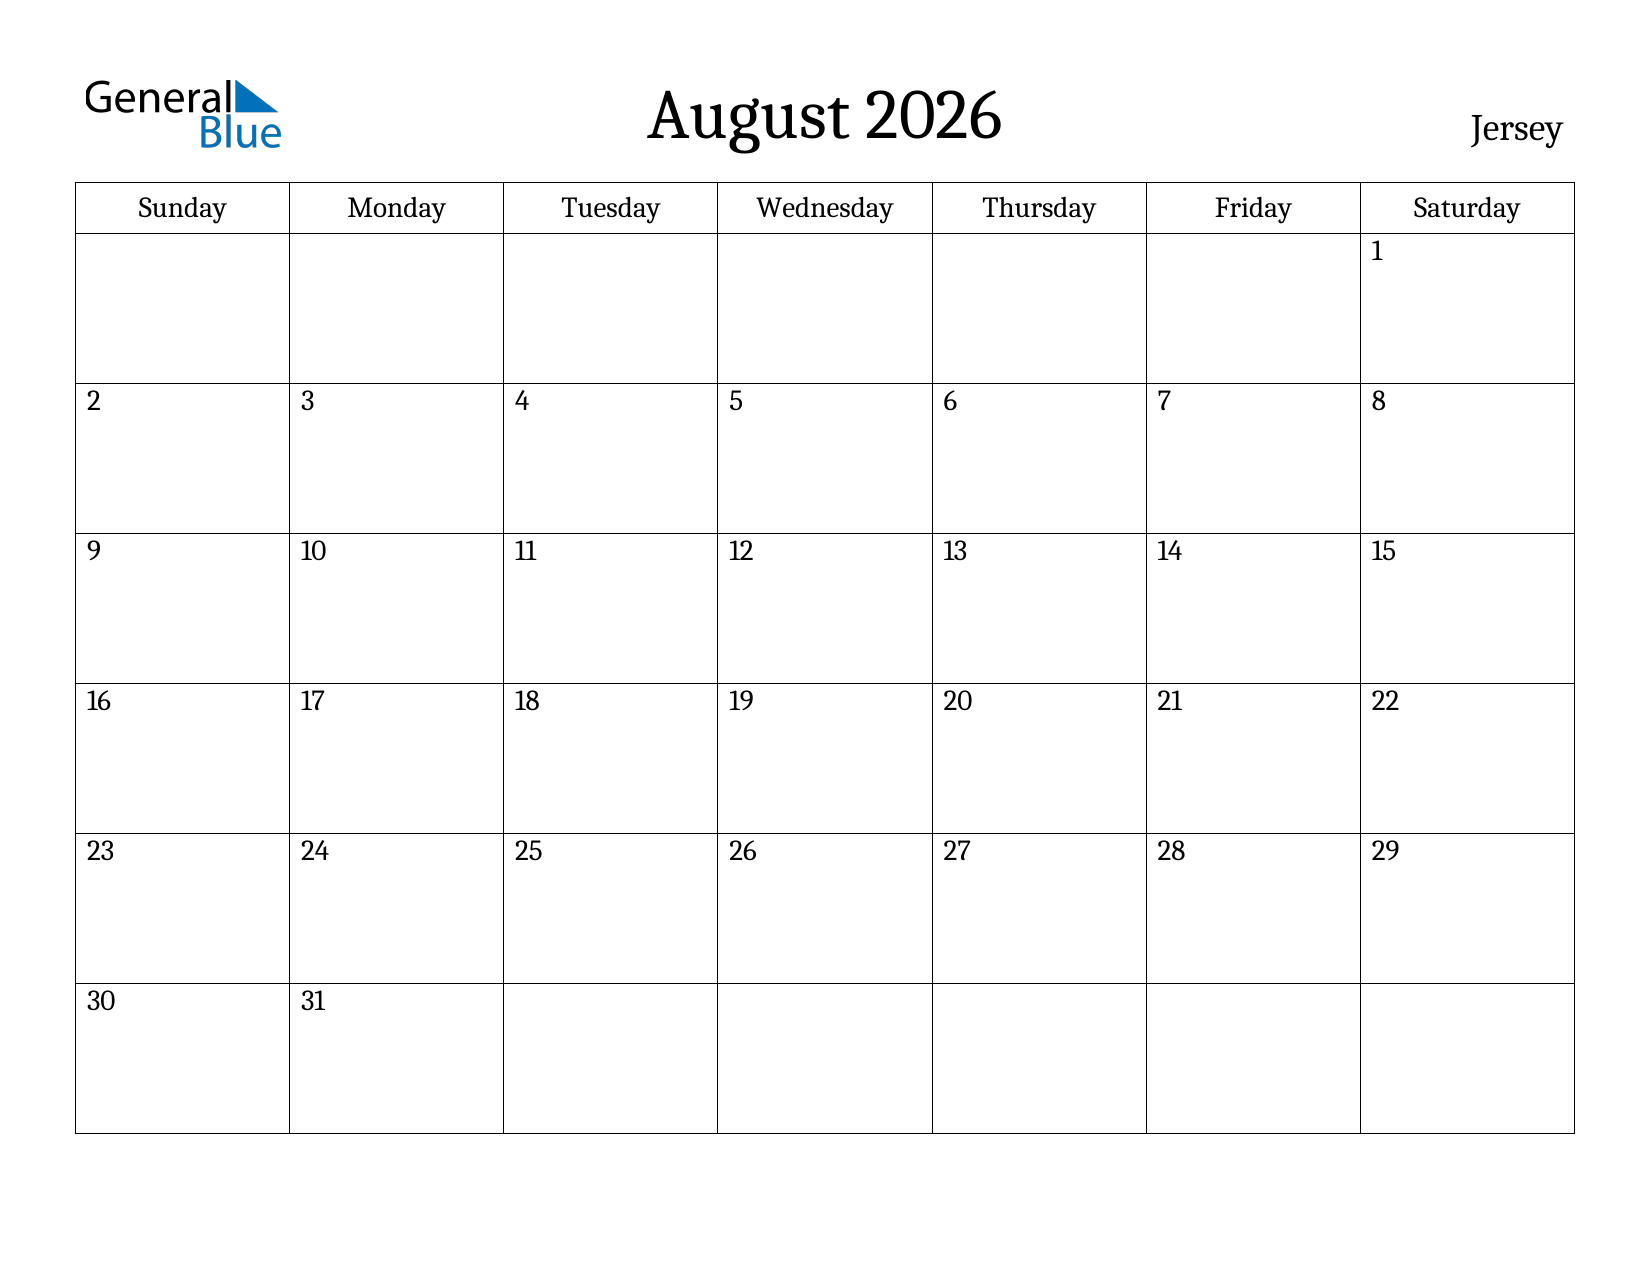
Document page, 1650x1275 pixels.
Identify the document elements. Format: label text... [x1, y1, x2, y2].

table_cell [76, 868, 289, 983]
table_cell [290, 234, 503, 267]
table_cell 27 [933, 834, 1146, 867]
table_cell 18 [504, 684, 717, 717]
table_cell [718, 234, 932, 267]
table_cell 8 [1361, 384, 1574, 417]
table_cell [290, 267, 503, 383]
table_cell [1361, 1018, 1574, 1133]
table_header Jersey [1146, 75, 1574, 182]
table_cell [504, 717, 717, 833]
table_cell 2 [76, 384, 289, 417]
table_cell [718, 417, 932, 533]
table_header August 2026 [504, 75, 1146, 182]
table_cell [504, 417, 717, 533]
table_cell [504, 267, 717, 383]
table_cell [76, 267, 289, 383]
table_cell 12 [718, 534, 932, 567]
table_cell [76, 417, 289, 533]
table_cell [290, 567, 503, 683]
table_cell 21 [1147, 684, 1360, 717]
table_cell 14 [1147, 534, 1360, 567]
table_cell 26 [718, 834, 932, 867]
table_cell [933, 234, 1146, 267]
table_cell [1361, 567, 1574, 683]
table_cell 20 [933, 684, 1146, 717]
table_cell [504, 234, 717, 267]
table_cell [933, 868, 1146, 983]
table_cell 23 [76, 834, 289, 867]
table_cell Tuesday [504, 183, 717, 233]
table_cell 29 [1361, 834, 1574, 867]
table_cell 28 [1147, 834, 1360, 867]
table_cell [1361, 984, 1574, 1017]
table_cell 15 [1361, 534, 1574, 567]
table_cell Sunday [76, 183, 289, 233]
table_cell Thursday [933, 183, 1146, 233]
table_cell 1 [1361, 234, 1574, 267]
table_cell 13 [933, 534, 1146, 567]
table_cell [1147, 267, 1360, 383]
table_cell [933, 267, 1146, 383]
table_cell [76, 234, 289, 267]
table_cell [290, 717, 503, 833]
table_cell 7 [1147, 384, 1360, 417]
table_cell 19 [718, 684, 932, 717]
table_cell [504, 868, 717, 983]
table_cell [504, 567, 717, 683]
table_cell 24 [290, 834, 503, 867]
table_cell 30 [76, 984, 289, 1017]
table_cell [718, 868, 932, 983]
table_cell Friday [1147, 183, 1360, 233]
table_cell 10 [290, 534, 503, 567]
table_cell 5 [718, 384, 932, 417]
table_cell [718, 717, 932, 833]
picture [86, 80, 281, 148]
table_cell [933, 417, 1146, 533]
table_cell Wednesday [718, 183, 932, 233]
table_cell [718, 267, 932, 383]
table_cell 31 [290, 984, 503, 1017]
table_cell [76, 717, 289, 833]
table_cell [1361, 267, 1574, 383]
table_cell 16 [76, 684, 289, 717]
table_cell 11 [504, 534, 717, 567]
table_cell [1147, 984, 1360, 1017]
table_cell [1147, 234, 1360, 267]
table_cell [504, 984, 717, 1017]
table_cell Monday [290, 183, 503, 233]
table_cell [1361, 417, 1574, 533]
table_cell [504, 1018, 717, 1133]
table_cell [290, 868, 503, 983]
table_cell [718, 567, 932, 683]
table_cell 3 [290, 384, 503, 417]
table_cell [1361, 717, 1574, 833]
table_cell 25 [504, 834, 717, 867]
table_cell [1147, 868, 1360, 983]
table_cell [76, 567, 289, 683]
table_cell Saturday [1361, 183, 1574, 233]
table_cell [290, 417, 503, 533]
table_cell [1147, 567, 1360, 683]
table_cell [290, 1018, 503, 1133]
table_cell [933, 984, 1146, 1017]
table_cell [1147, 1018, 1360, 1133]
table_cell [718, 984, 932, 1017]
table_cell 4 [504, 384, 717, 417]
table_cell [718, 1018, 932, 1133]
table_cell 22 [1361, 684, 1574, 717]
table_cell 17 [290, 684, 503, 717]
table_cell 9 [76, 534, 289, 567]
table_cell 6 [933, 384, 1146, 417]
table_cell [933, 1018, 1146, 1133]
table_header [76, 75, 503, 182]
table_cell [76, 1018, 289, 1133]
table_cell [1147, 417, 1360, 533]
table_cell [1361, 868, 1574, 983]
table_cell [933, 567, 1146, 683]
table_cell [933, 717, 1146, 833]
table_cell [1147, 717, 1360, 833]
